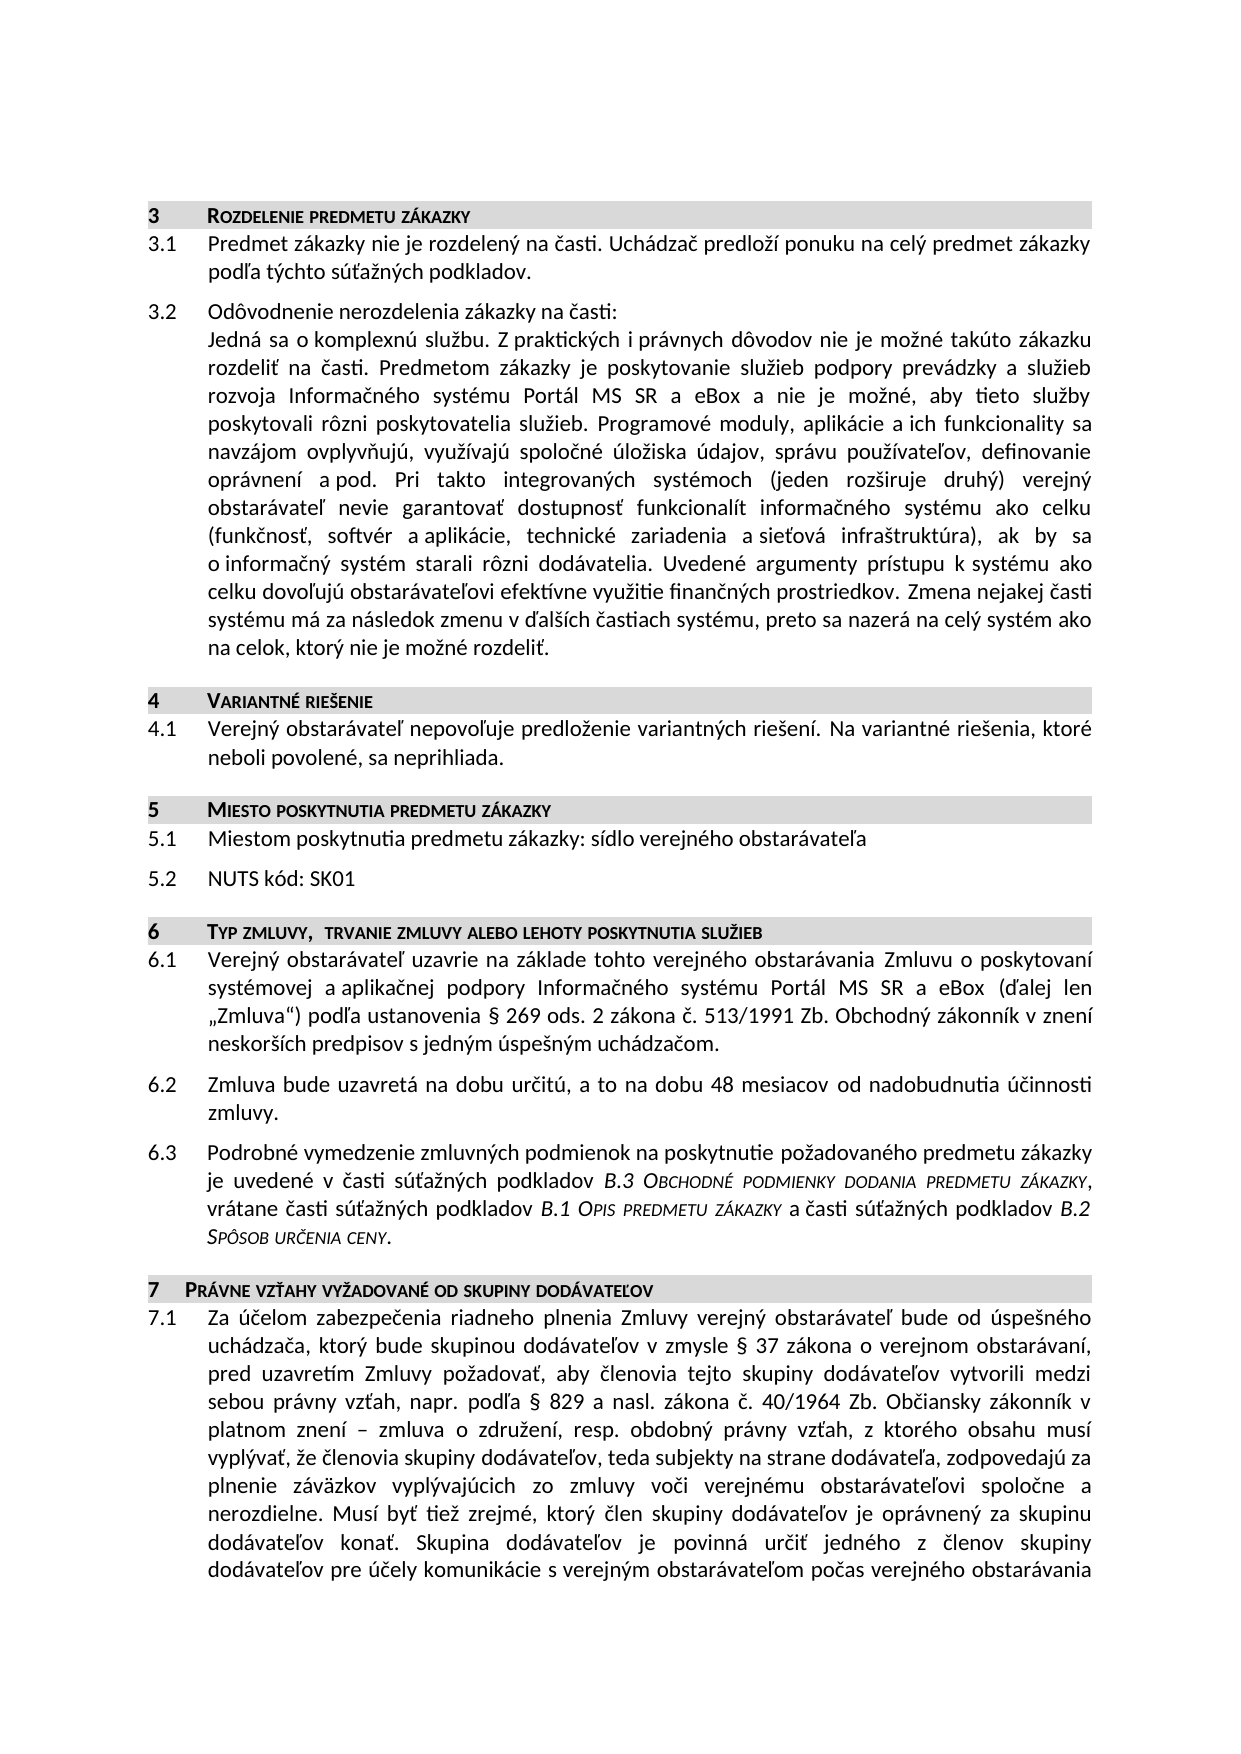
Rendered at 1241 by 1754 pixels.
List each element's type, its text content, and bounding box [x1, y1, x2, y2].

list Verejný obstarávateľ nepovoľuje predloženie variantných riešení. Na variantné riešenia, ktoré neboli povolené, sa neprihliada. [148, 714, 1092, 771]
list Právne vzťahy vyžadované od skupiny dodávateľov [148, 1275, 1092, 1303]
list Podrobné vymedzenie zmluvných podmienok na poskytnutie požadovaného predmetu zákazky je uvedené v časti súťažných podkladov B.3 Obchodné podmienky dodania predmetu zákazky, vrátane časti súťažných podkladov B.1 Opis predmetu zákazky a časti súťažných podkladov B.2 Spôsob určenia ceny. [148, 1138, 1092, 1250]
list Rozdelenie predmetu zákazky [148, 201, 1092, 229]
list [148, 1303, 1092, 1584]
list Odôvodnenie nerozdelenia zákazky na časti: [148, 297, 1092, 325]
list Zmluva bude uzavretá na dobu určitú, a to na dobu 48 mesiacov od nadobudnutia účinnosti zmluvy. [148, 1070, 1092, 1126]
list Miesto poskytnutia predmetu zákazky [148, 796, 1092, 824]
list Verejný obstarávateľ uzavrie na základe tohto verejného obstarávania Zmluvu o poskytovaní systémovej a aplikačnej podpory Informačného systému Portál MS SR a eBox (ďalej len „Zmluva“) podľa ustanovenia § 269 ods. 2 zákona č. 513/1991 Zb. Obchodný zákonník v znení neskorších predpisov s jedným úspešným uchádzačom. [148, 945, 1092, 1057]
list Predmet zákazky nie je rozdelený na časti. Uchádzač predloží ponuku na celý predmet zákazky podľa týchto súťažných podkladov. [148, 229, 1092, 285]
text Jedná sa o komplexnú službu. Z praktických i právnych dôvodov nie je možné takúto zákazku rozdeliť na časti. Predmetom zákazky je poskytovanie služieb podpory prevádzky a služieb rozvoja Informačného systému Portál MS SR a eBox a nie je možné, aby tieto služby poskytovali rôzni poskytovatelia služieb. Programové moduly, aplikácie a ich funkcionality sa navzájom ovplyvňujú, využívajú spoločné úložiska údajov, správu používateľov, definovanie oprávnení a pod. Pri takto integrovaných systémoch (jeden rozširuje druhý) verejný obstarávateľ nevie garantovať dostupnosť funkcionalít informačného systému ako celku (funkčnosť, softvér a aplikácie, technické zariadenia a sieťová infraštruktúra), ak by sa o informačný systém starali rôzni dodávatelia. Uvedené argumenty prístupu k systému ako celku dovoľujú obstarávateľovi efektívne využitie finančných prostriedkov. Zmena nejakej časti systému má za následok zmenu v ďalších častiach systému, preto sa nazerá na celý systém ako na celok, ktorý nie je možné rozdeliť. [208, 325, 1092, 662]
list Miestom poskytnutia predmetu zákazky: sídlo verejného obstarávateľa [148, 824, 1092, 852]
list NUTS kód: SK01 [148, 864, 1092, 892]
list Typ zmluvy, trvanie zmluvy alebo lehoty poskytnutia služieb [148, 917, 1092, 945]
list Variantné riešenie [148, 687, 1092, 714]
